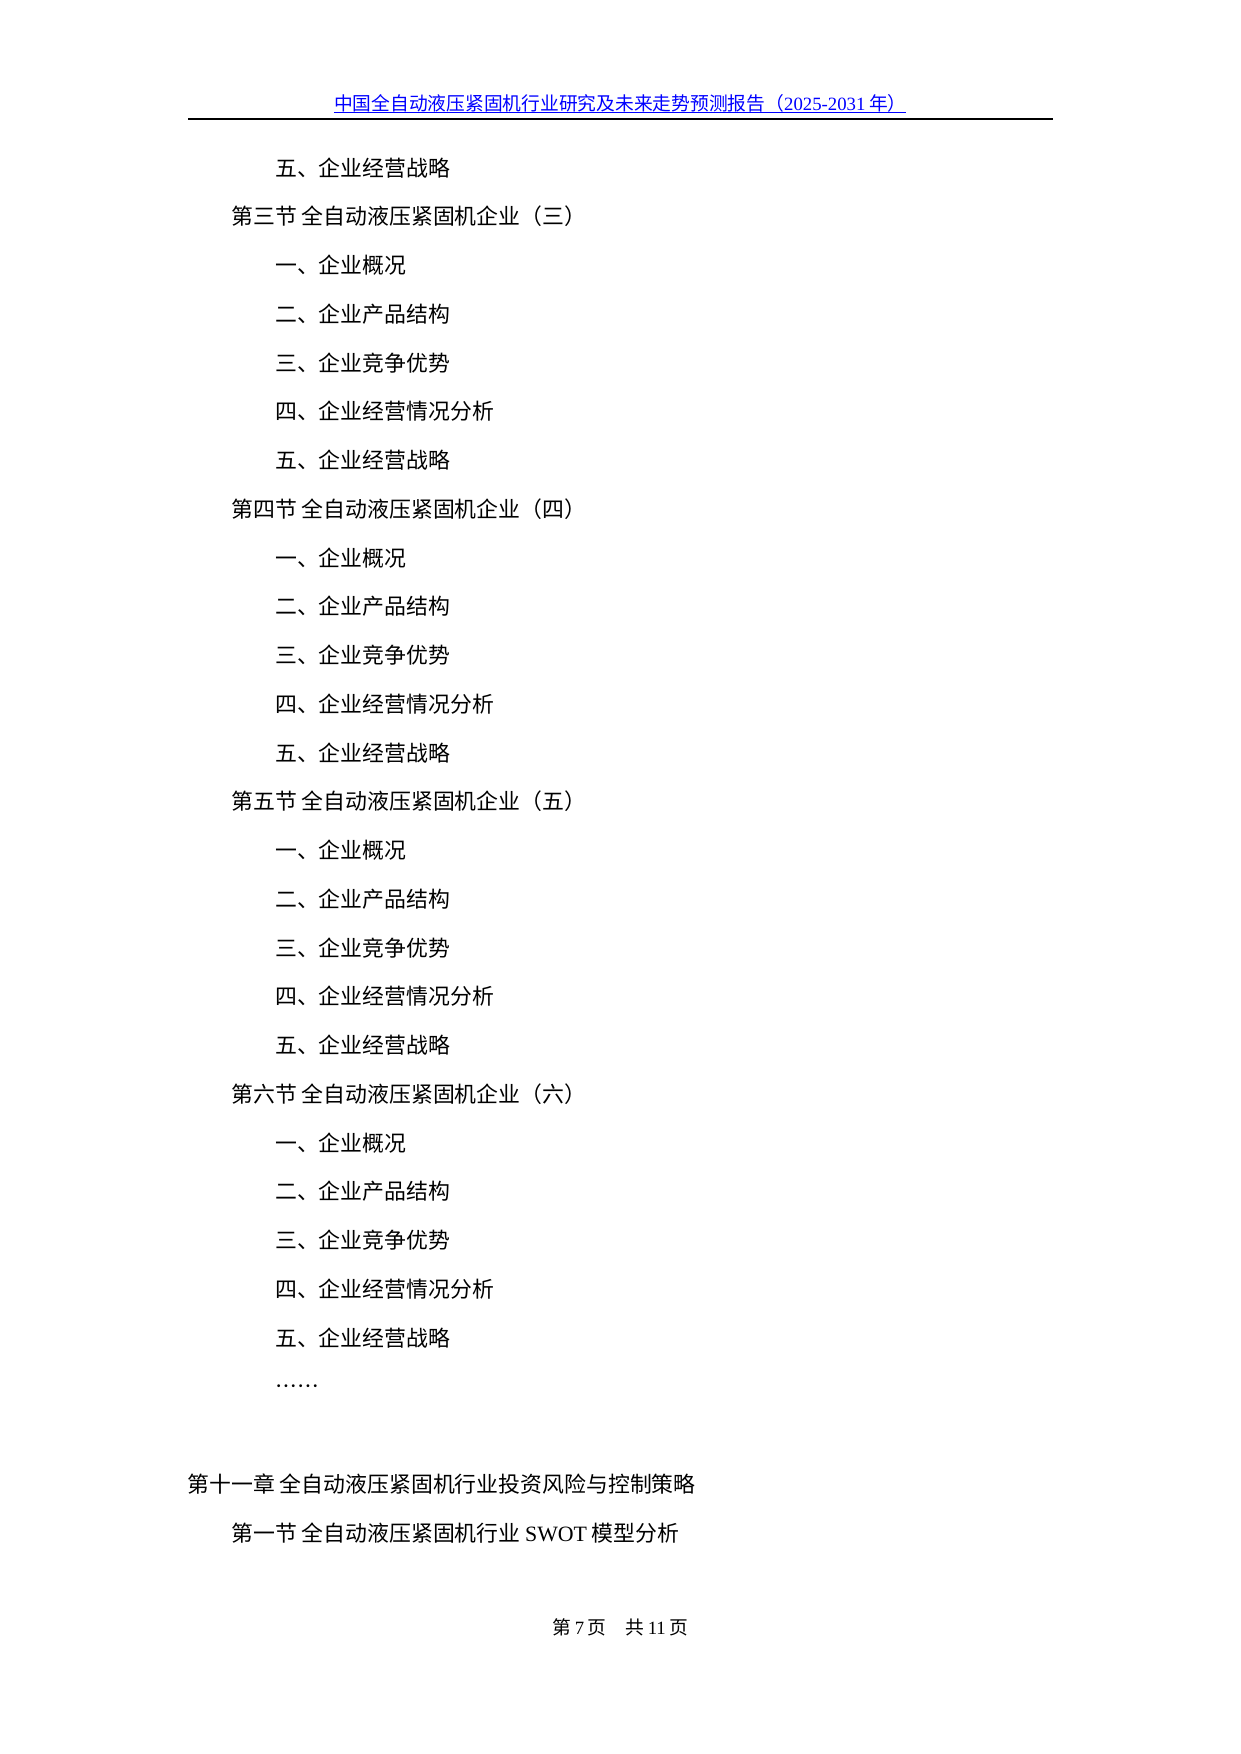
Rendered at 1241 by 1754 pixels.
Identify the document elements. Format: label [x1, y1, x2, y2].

text [187, 150, 1053, 1548]
